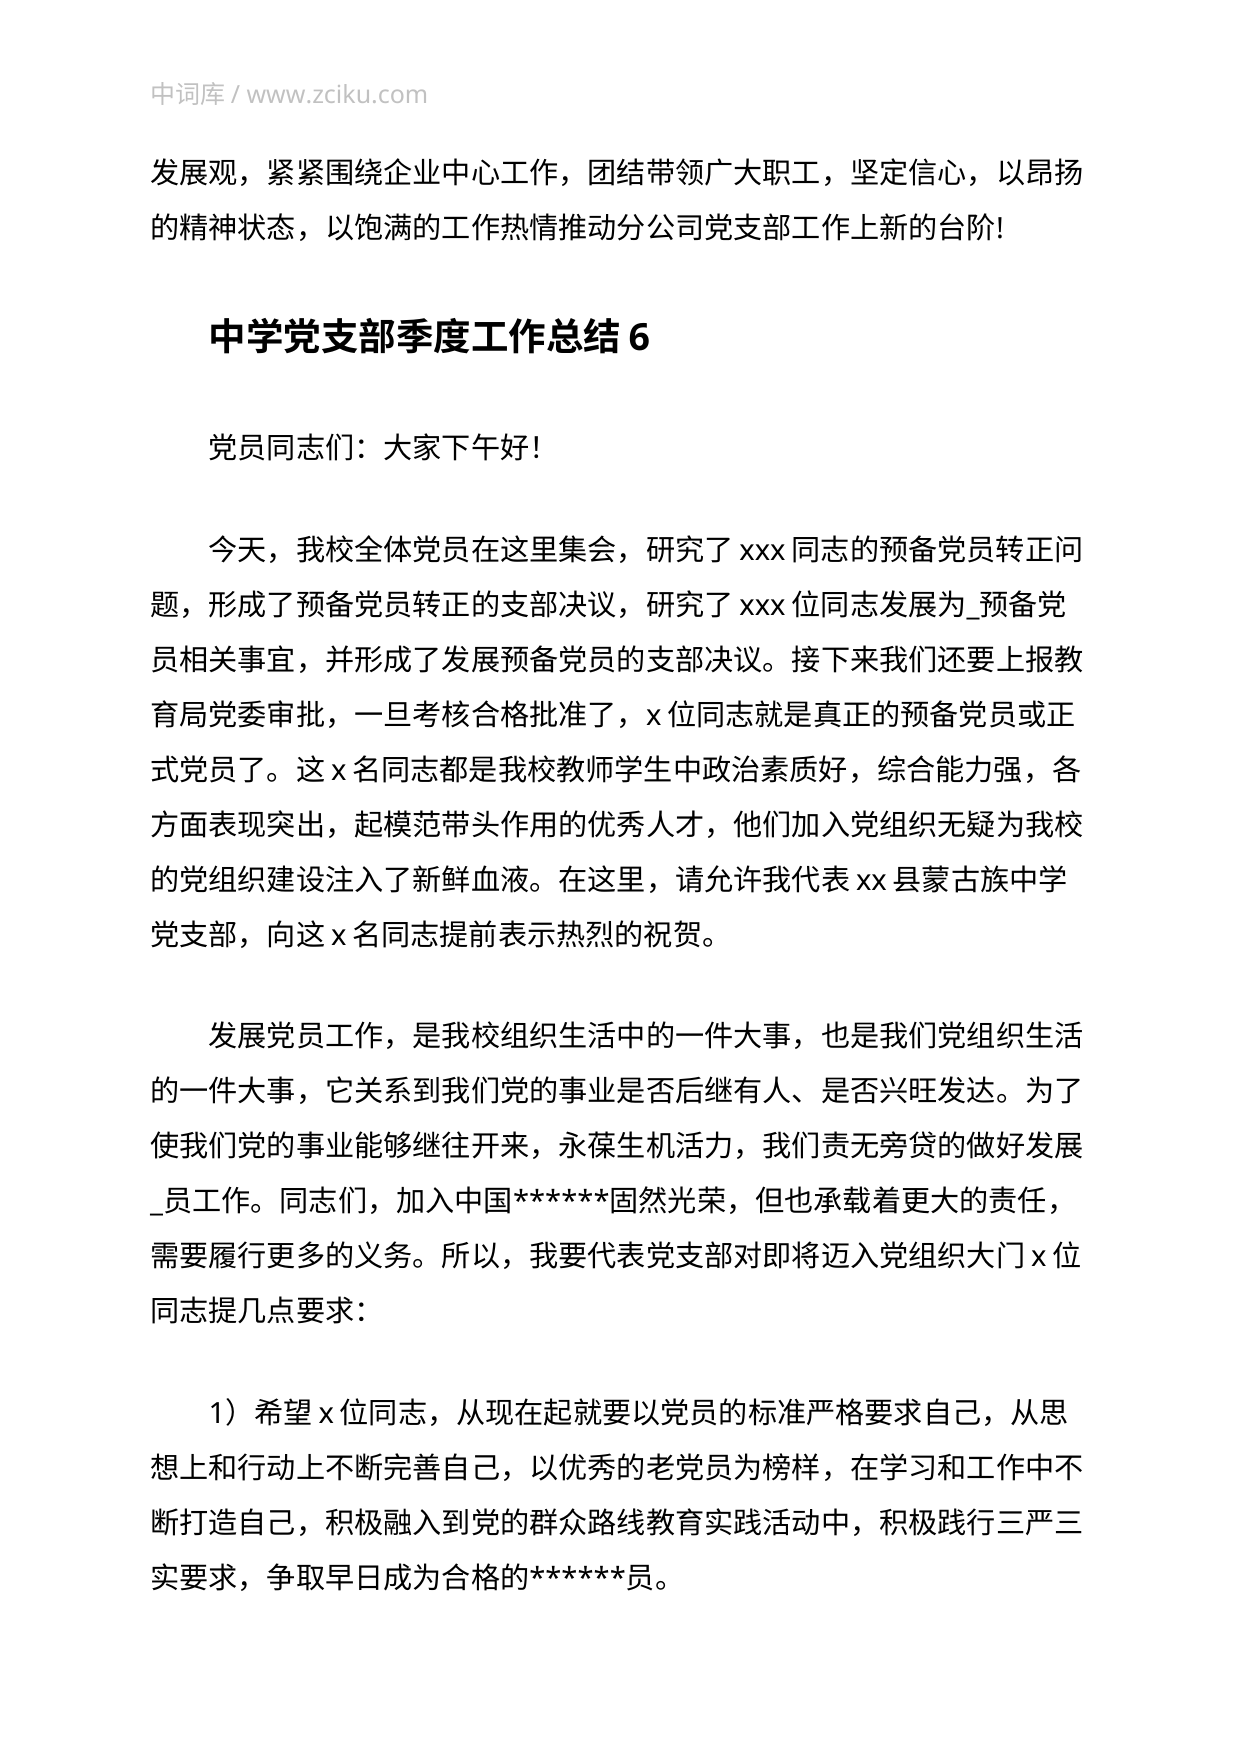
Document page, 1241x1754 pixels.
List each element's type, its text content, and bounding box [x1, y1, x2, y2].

text 1）希望x位同志，从现在起就要以党员的标准严格要求自己，从思想上和行动上不断完善自己，以优秀的老党员为榜样，在学习和工作中不断打造自己，积极融入到党的群众路线教育实践活动中，积极践行三严三实要求，争取早日成为合格的******员。 [150, 1389, 1090, 1597]
text 今天，我校全体党员在这里集会，研究了xxx同志的预备党员转正问题，形成了预备党员转正的支部决议，研究了xxx位同志发展为_预备党员相关事宜，并形成了发展预备党员的支部决议。接下来我们还要上报教育局党委审批，一旦考核合格批准了，x位同志就是真正的预备党员或正式党员了。这x名同志都是我校教师学生中政治素质好，综合能力强，各方面表现突出，起模范带头作用的优秀人才，他们加入党组织无疑为我校的党组织建设注入了新鲜血液。在这里，请允许我代表xx县蒙古族中学党支部，向这x名同志提前表示热烈的祝贺。 [150, 526, 1090, 953]
text 中学党支部季度工作总结6 [150, 307, 1090, 361]
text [150, 150, 1090, 247]
text 党员同志们：大家下午好！ [150, 424, 1090, 467]
text 发展党员工作，是我校组织生活中的一件大事，也是我们党组织生活的一件大事，它关系到我们党的事业是否后继有人、是否兴旺发达。为了使我们党的事业能够继往开来，永葆生机活力，我们责无旁贷的做好发展_员工作。同志们，加入中国******固然光荣，但也承载着更大的责任，需要履行更多的义务。所以，我要代表党支部对即将迈入党组织大门x位同志提几点要求： [150, 1013, 1090, 1330]
